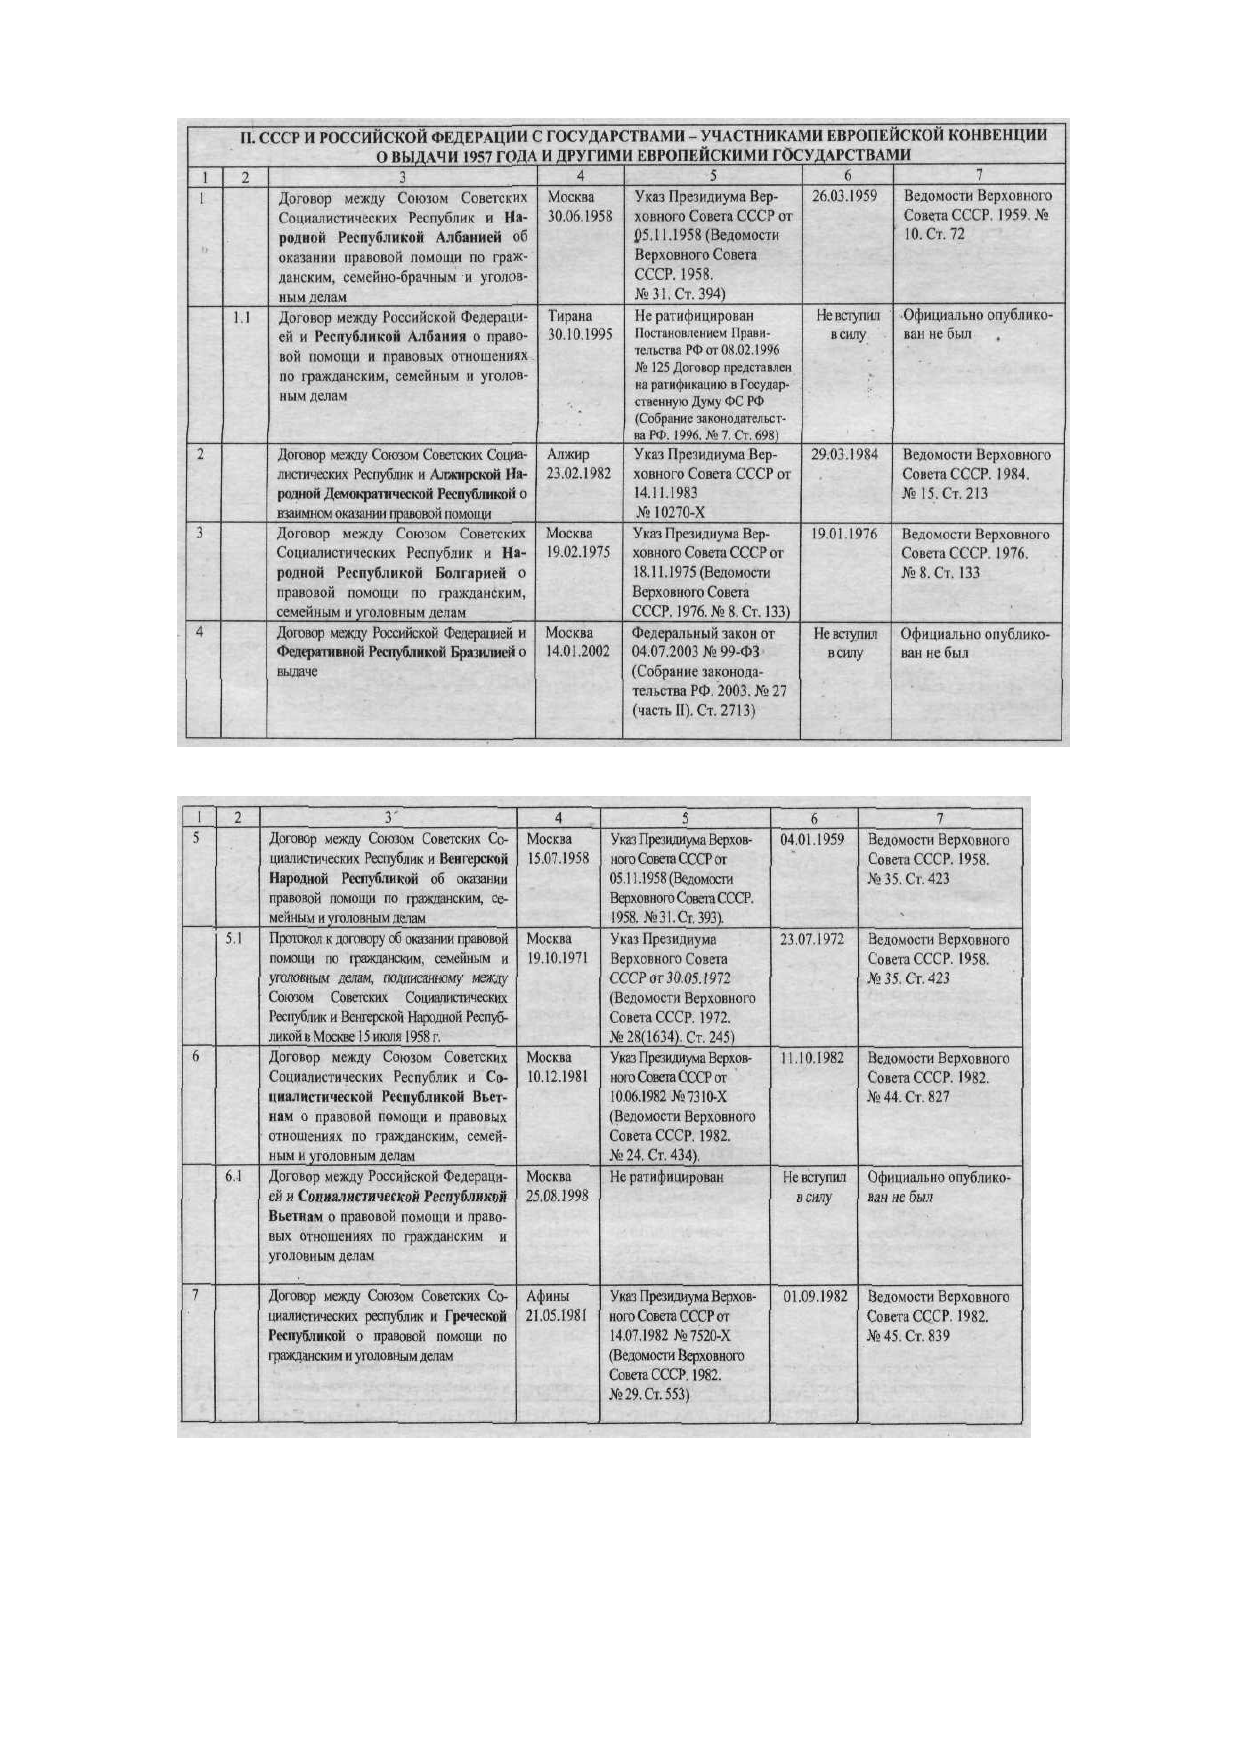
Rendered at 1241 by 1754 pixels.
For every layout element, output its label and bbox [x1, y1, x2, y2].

picture [177, 796, 1031, 1438]
picture [177, 118, 1070, 747]
